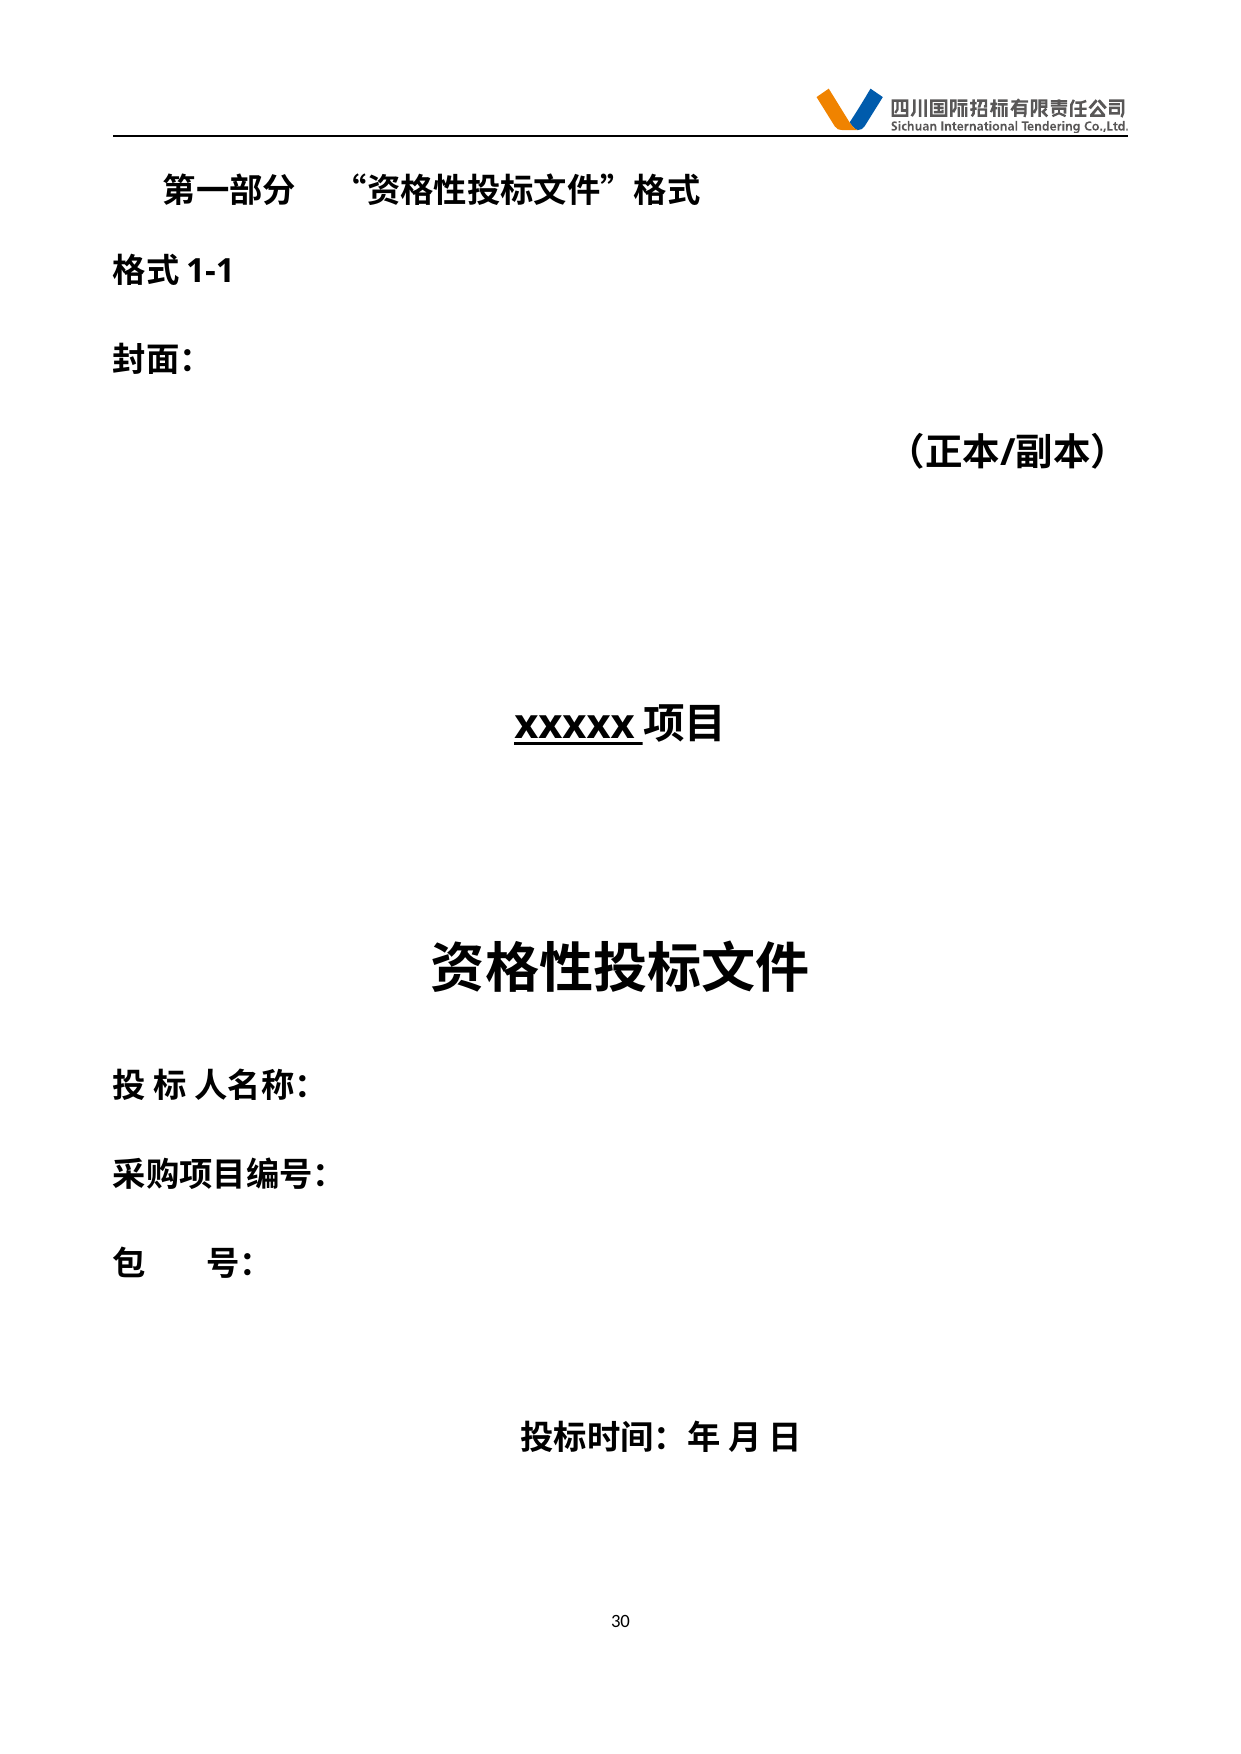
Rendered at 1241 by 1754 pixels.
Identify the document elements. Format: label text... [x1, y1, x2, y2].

text 投标时间：年 月 日 [112, 1411, 1128, 1459]
text xxxxx项目 [112, 690, 1128, 751]
text 第一部分 “资格性投标文件”格式 [112, 163, 1128, 212]
text （正本/副本） [112, 422, 1128, 477]
text 格式1-1 [112, 244, 1128, 292]
text 资格性投标文件 [112, 925, 1128, 1003]
text 投 标 人名称： [112, 1059, 1128, 1107]
text 采购项目编号： [112, 1148, 1128, 1196]
text 包 号： [112, 1237, 1128, 1285]
text 封面： [112, 333, 1128, 381]
